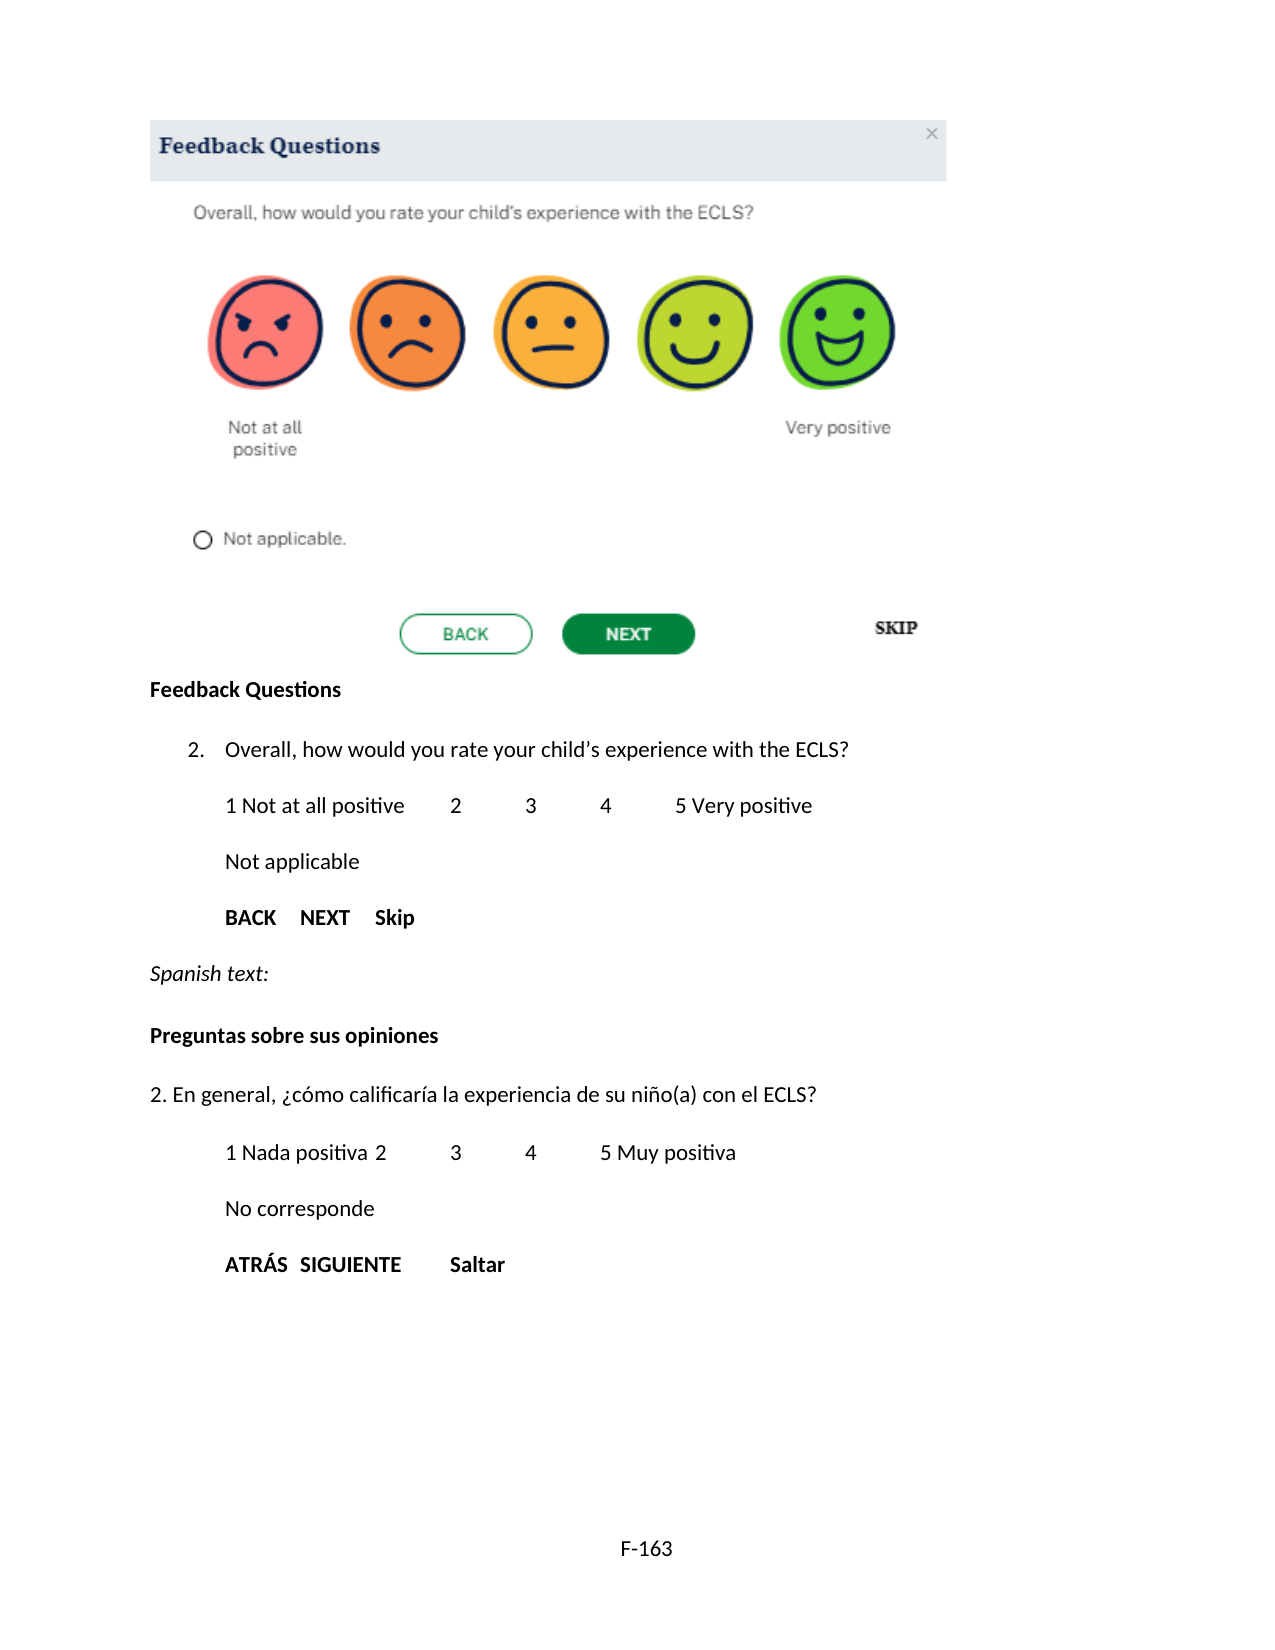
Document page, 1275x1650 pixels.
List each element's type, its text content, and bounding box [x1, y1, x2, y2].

picture [150, 120, 947, 675]
text Spanish text: [150, 959, 1143, 987]
text 1 Nada positiva 2 3 4 5 Muy positiva [225, 1138, 1143, 1166]
list 2. En general, ¿cómo calificaría la experiencia de su niño(a) con el ECLS? [150, 1080, 1143, 1108]
text No corresponde [150, 1194, 1143, 1222]
list Overall, how would you rate your child’s experience with the ECLS? [187, 735, 1143, 763]
text Feedback Questions [150, 675, 1143, 703]
text Preguntas sobre sus opiniones [150, 1022, 1143, 1050]
text 1 Not at all positive 2 3 4 5 Very positive [225, 791, 1143, 819]
text ATRÁS SIGUIENTE Saltar [150, 1250, 1143, 1278]
text Not applicable [225, 847, 1143, 875]
text BACK NEXT Skip [225, 903, 1143, 931]
